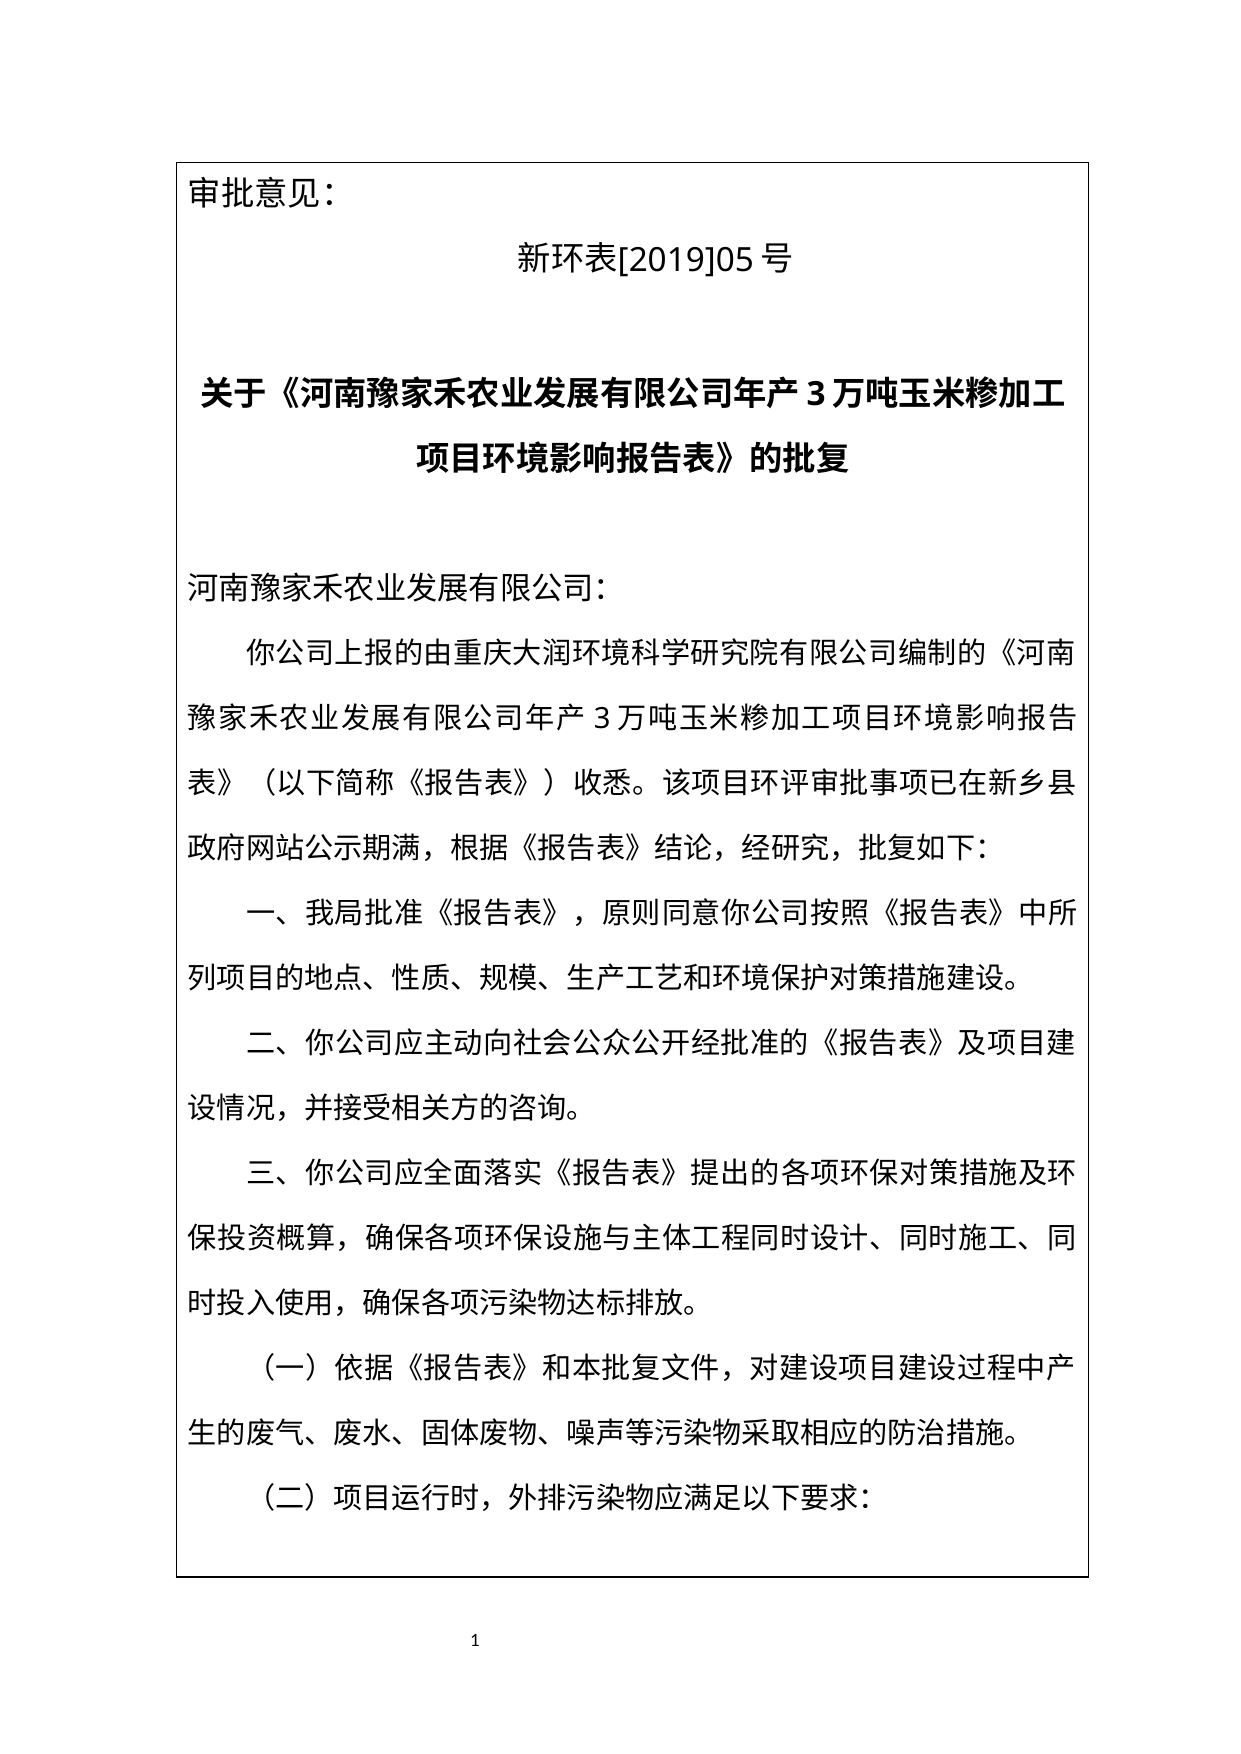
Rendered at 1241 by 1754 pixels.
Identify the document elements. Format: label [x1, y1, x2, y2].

table_header [177, 163, 1088, 1576]
